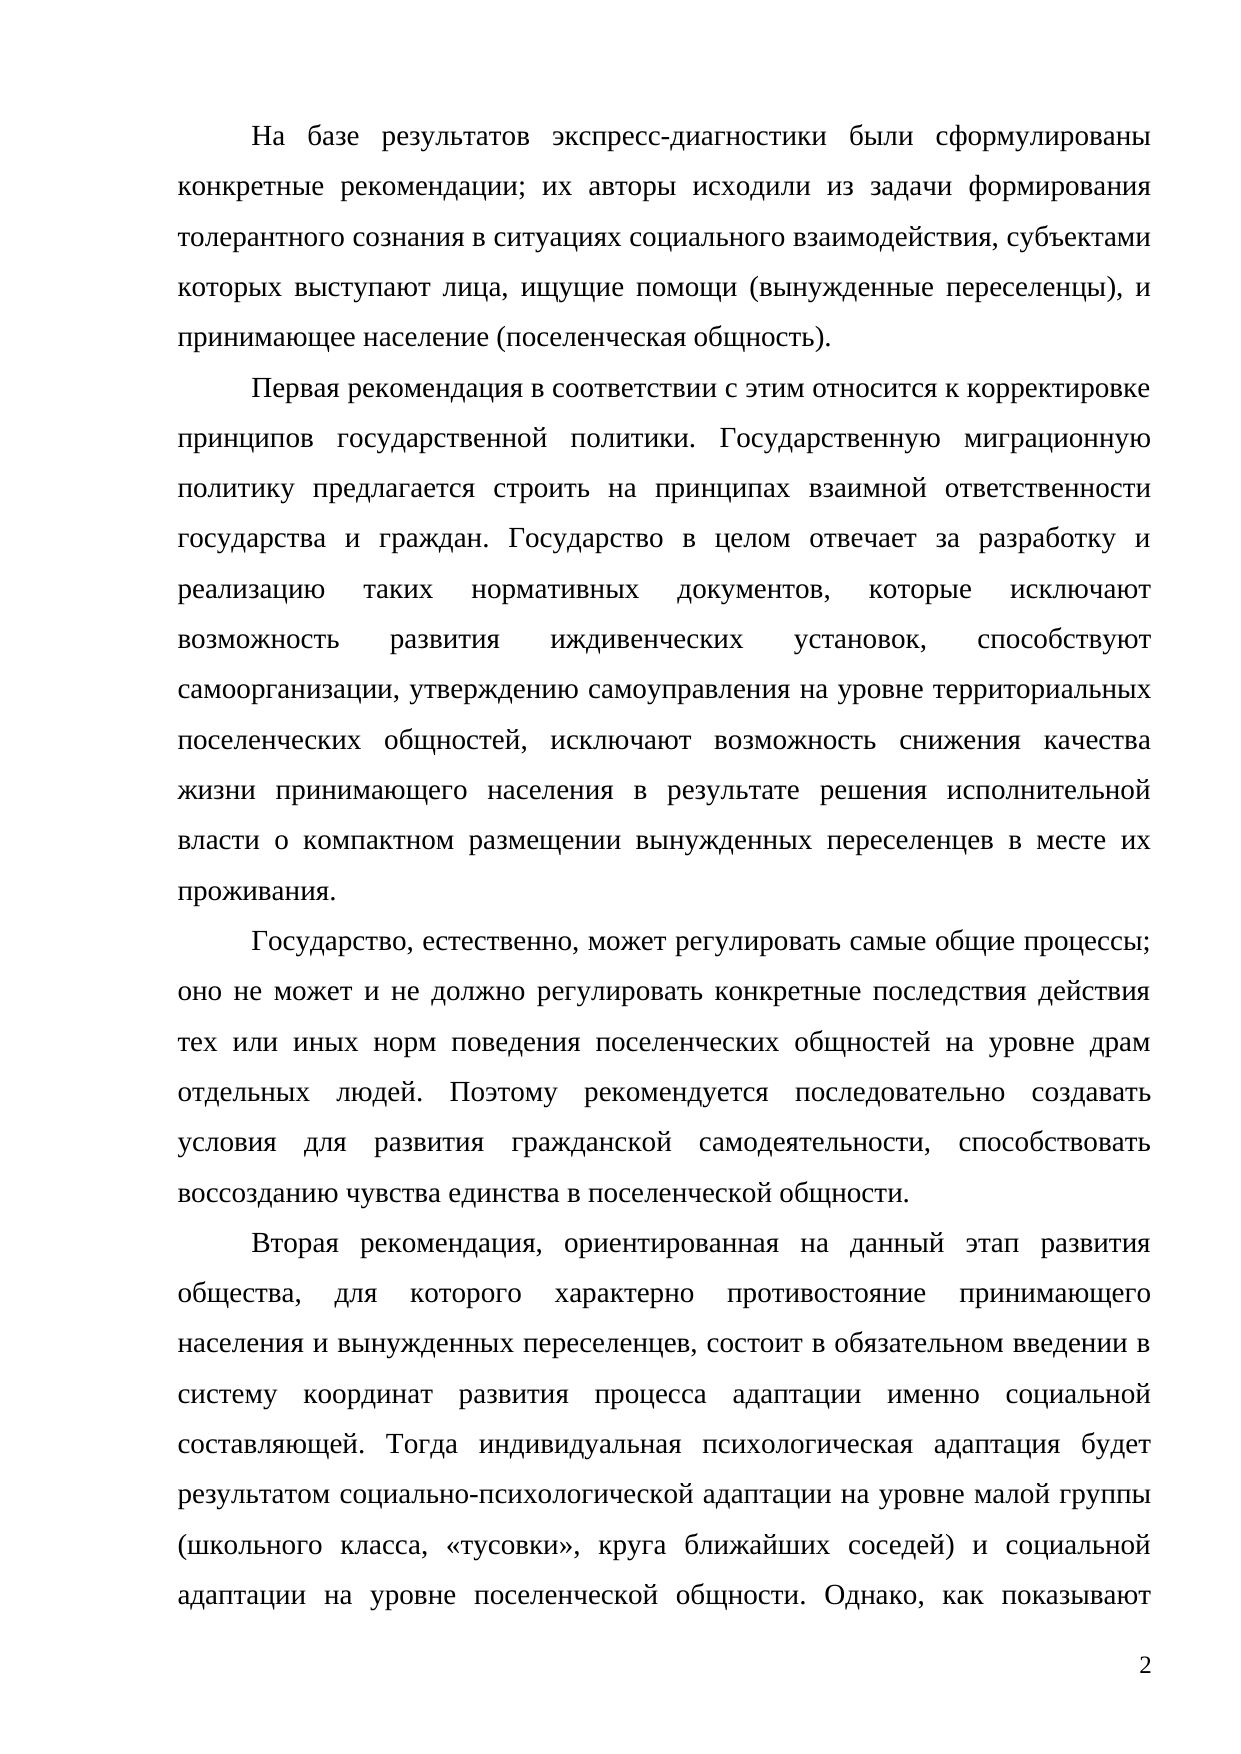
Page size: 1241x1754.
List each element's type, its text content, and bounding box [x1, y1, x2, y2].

text Государство, естественно, может регулировать самые общие процессы; оно не может и не должно регулировать конкретные последствия действия тех или иных норм поведения поселенческих общностей на уровне драм отдельных людей. Поэтому рекомендуется последовательно создавать условия для развития гражданской самодеятельности, способствовать воссозданию чувства единства в поселенческой общности. [177, 923, 1152, 1208]
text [177, 1225, 1152, 1611]
text Первая рекомендация в соответствии с этим относится к корректировке принципов государственной политики. Государственную миграционную политику предлагается строить на принципах взаимной ответственности государства и граждан. Государство в целом отвечает за разработку и реализацию таких нормативных документов, которые исключают возможность развития иждивенческих установок, способствуют самоорганизации, утверждению самоуправления на уровне территориальных поселенческих общностей, исключают возможность снижения качества жизни принимающего населения в результате решения исполнительной власти о компактном размещении вынужденных переселенцев в месте их проживания. [177, 370, 1152, 906]
text На базе результатов экспресс-диагностики были сформулированы конкретные рекомендации; их авторы исходили из задачи формирования толерантного сознания в ситуациях социального взаимодействия, субъектами которых выступают лица, ищущие помощи (вынужденные переселенцы), и принимающее население (поселенческая общность). [177, 118, 1152, 353]
